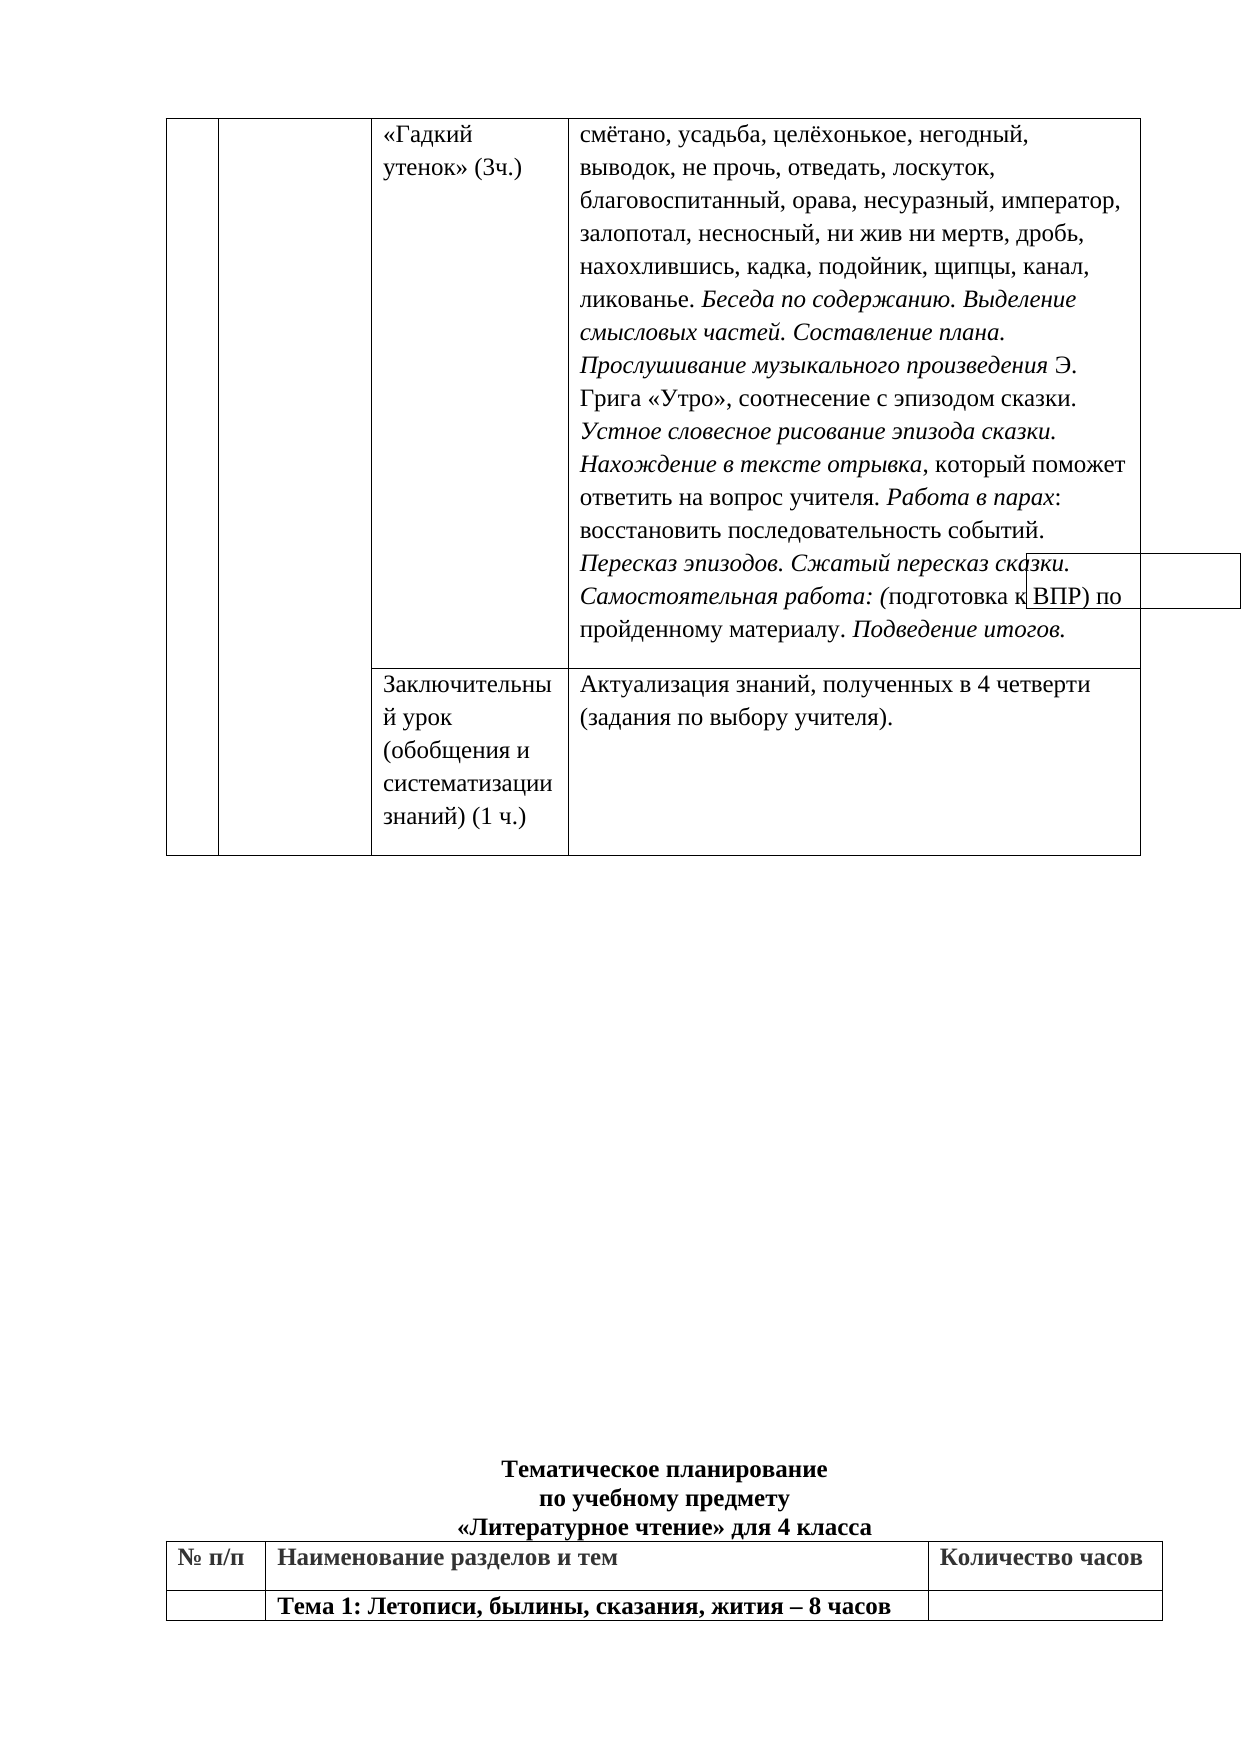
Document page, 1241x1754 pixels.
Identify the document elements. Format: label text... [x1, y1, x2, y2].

table_header Количество часов [929, 1542, 1162, 1590]
text по учебному предмету [177, 1483, 1152, 1512]
table_cell Актуализация знаний, полученных в 4 четверти (задания по выбору учителя). [569, 669, 1140, 854]
table_header [1027, 554, 1240, 608]
table_header Наименование разделов и тем [266, 1542, 928, 1590]
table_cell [372, 119, 568, 668]
table_cell Заключительный урок (обобщения и систематизации знаний) (1 ч.) [372, 669, 568, 854]
table_cell Тема 1: Летописи, былины, сказания, жития – 8 часов [266, 1591, 928, 1619]
table_cell [929, 1591, 1162, 1619]
text Тематическое планирование [177, 1454, 1152, 1483]
table_header № п/п [167, 1542, 265, 1590]
text «Литературное чтение» для 4 класса [177, 1512, 1152, 1541]
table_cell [569, 119, 1140, 668]
table_cell [167, 1591, 265, 1619]
